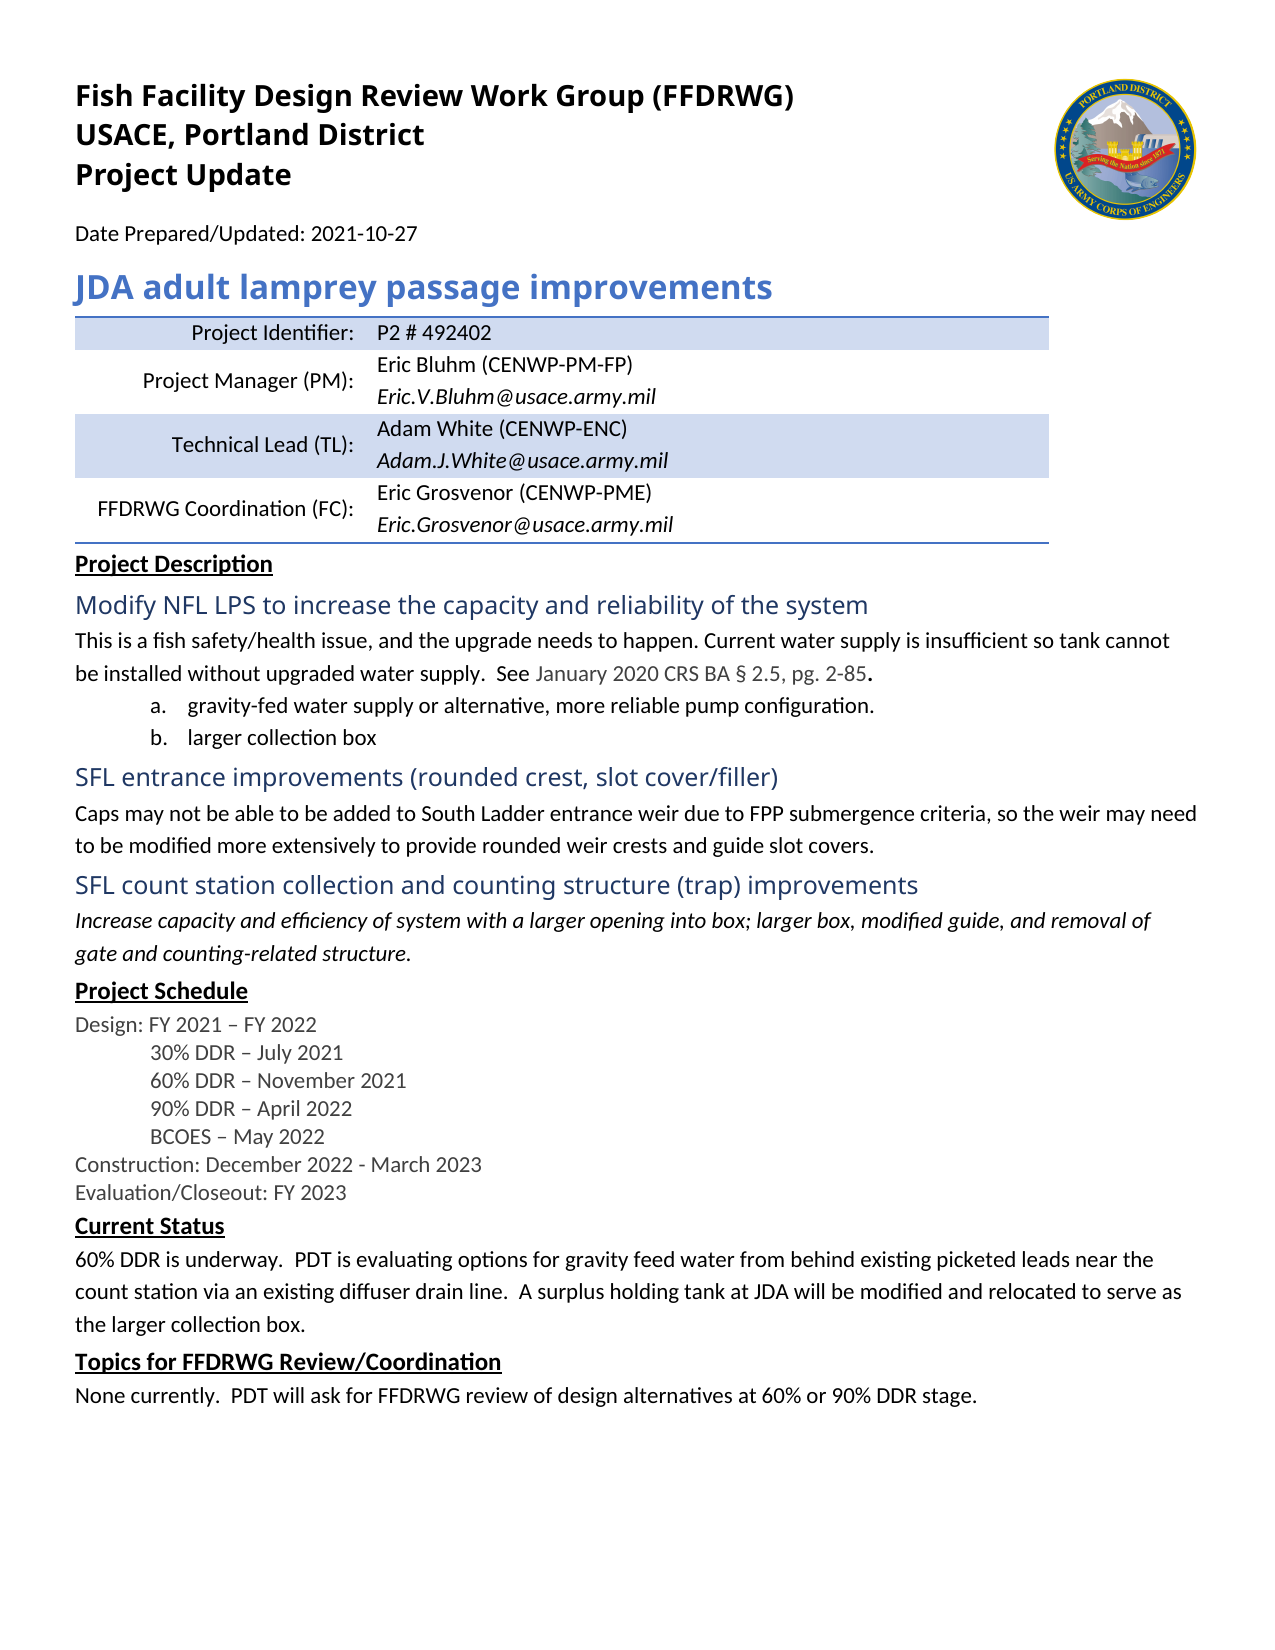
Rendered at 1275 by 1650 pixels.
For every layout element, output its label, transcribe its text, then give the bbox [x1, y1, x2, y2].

text Evaluation/Closeout: FY 2023 [75, 1178, 1200, 1206]
text 60% DDR – November 2021 [75, 1066, 1200, 1094]
table_cell Technical Lead (TL): [75, 414, 366, 478]
table_header Project Identifier: [75, 318, 366, 350]
title Project Update [75, 154, 1050, 194]
title Fish Facility Design Review Work Group (FFDRWG) [75, 75, 1050, 115]
subtitle Topics for FFDRWG Review/Coordination [75, 1346, 1200, 1377]
subtitle SFL count station collection and counting structure (trap) improvements [75, 867, 1200, 901]
text Date Prepared/Updated: 2021-10-27 [75, 219, 1200, 247]
table_cell Adam White (CENWP-ENC) Adam.J.White@usace.army.mil [366, 414, 1049, 478]
title USACE, Portland District [75, 115, 1050, 154]
text This is a fish safety/health issue, and the upgrade needs to happen. Current water supply is insufficient so tank cannot be installed without upgraded water supply. See January 2020 CRS BA § 2.5, pg. 2-85. [75, 627, 1200, 687]
table_cell Eric Grosvenor (CENWP-PME) Eric.Grosvenor@usace.army.mil [366, 478, 1049, 542]
subtitle JDA adult lamprey passage improvements [75, 264, 1200, 309]
text Caps may not be able to be added to South Ladder entrance weir due to FPP submergence criteria, so the weir may need to be modified more extensively to provide rounded weir crests and guide slot covers. [75, 799, 1200, 859]
list larger collection box [150, 723, 1200, 751]
subtitle Modify NFL LPS to increase the capacity and reliability of the system [75, 587, 1200, 622]
text 30% DDR – July 2021 [75, 1038, 1200, 1066]
text BCOES – May 2022 [75, 1122, 1200, 1150]
text 90% DDR – April 2022 [75, 1094, 1200, 1122]
subtitle Project Description [75, 548, 1200, 579]
table_cell FFDRWG Coordination (FC): [75, 478, 366, 542]
text Design: FY 2021 – FY 2022 [75, 1010, 1200, 1038]
text Construction: December 2022 - March 2023 [75, 1150, 1200, 1178]
table_header P2 # 492402 [366, 318, 1049, 350]
subtitle Project Schedule [75, 975, 1200, 1006]
text 60% DDR is underway. PDT is evaluating options for gravity feed water from behind existing picketed leads near the count station via an existing diffuser drain line. A surplus holding tank at JDA will be modified and relocated to serve as the larger collection box. [75, 1245, 1200, 1338]
list gravity-fed water supply or alternative, more reliable pump configuration. [150, 691, 1200, 719]
subtitle Current Status [75, 1210, 1200, 1241]
table_cell Eric Bluhm (CENWP-PM-FP) Eric.V.Bluhm@usace.army.mil [366, 350, 1049, 414]
subtitle SFL entrance improvements (rounded crest, slot cover/filler) [75, 759, 1200, 794]
picture [1050, 75, 1200, 225]
table_cell Project Manager (PM): [75, 350, 366, 414]
text Increase capacity and efficiency of system with a larger opening into box; larger box, modified guide, and removal of gate and counting-related structure. [75, 906, 1200, 967]
text None currently. PDT will ask for FFDRWG review of design alternatives at 60% or 90% DDR stage. [75, 1381, 1200, 1409]
